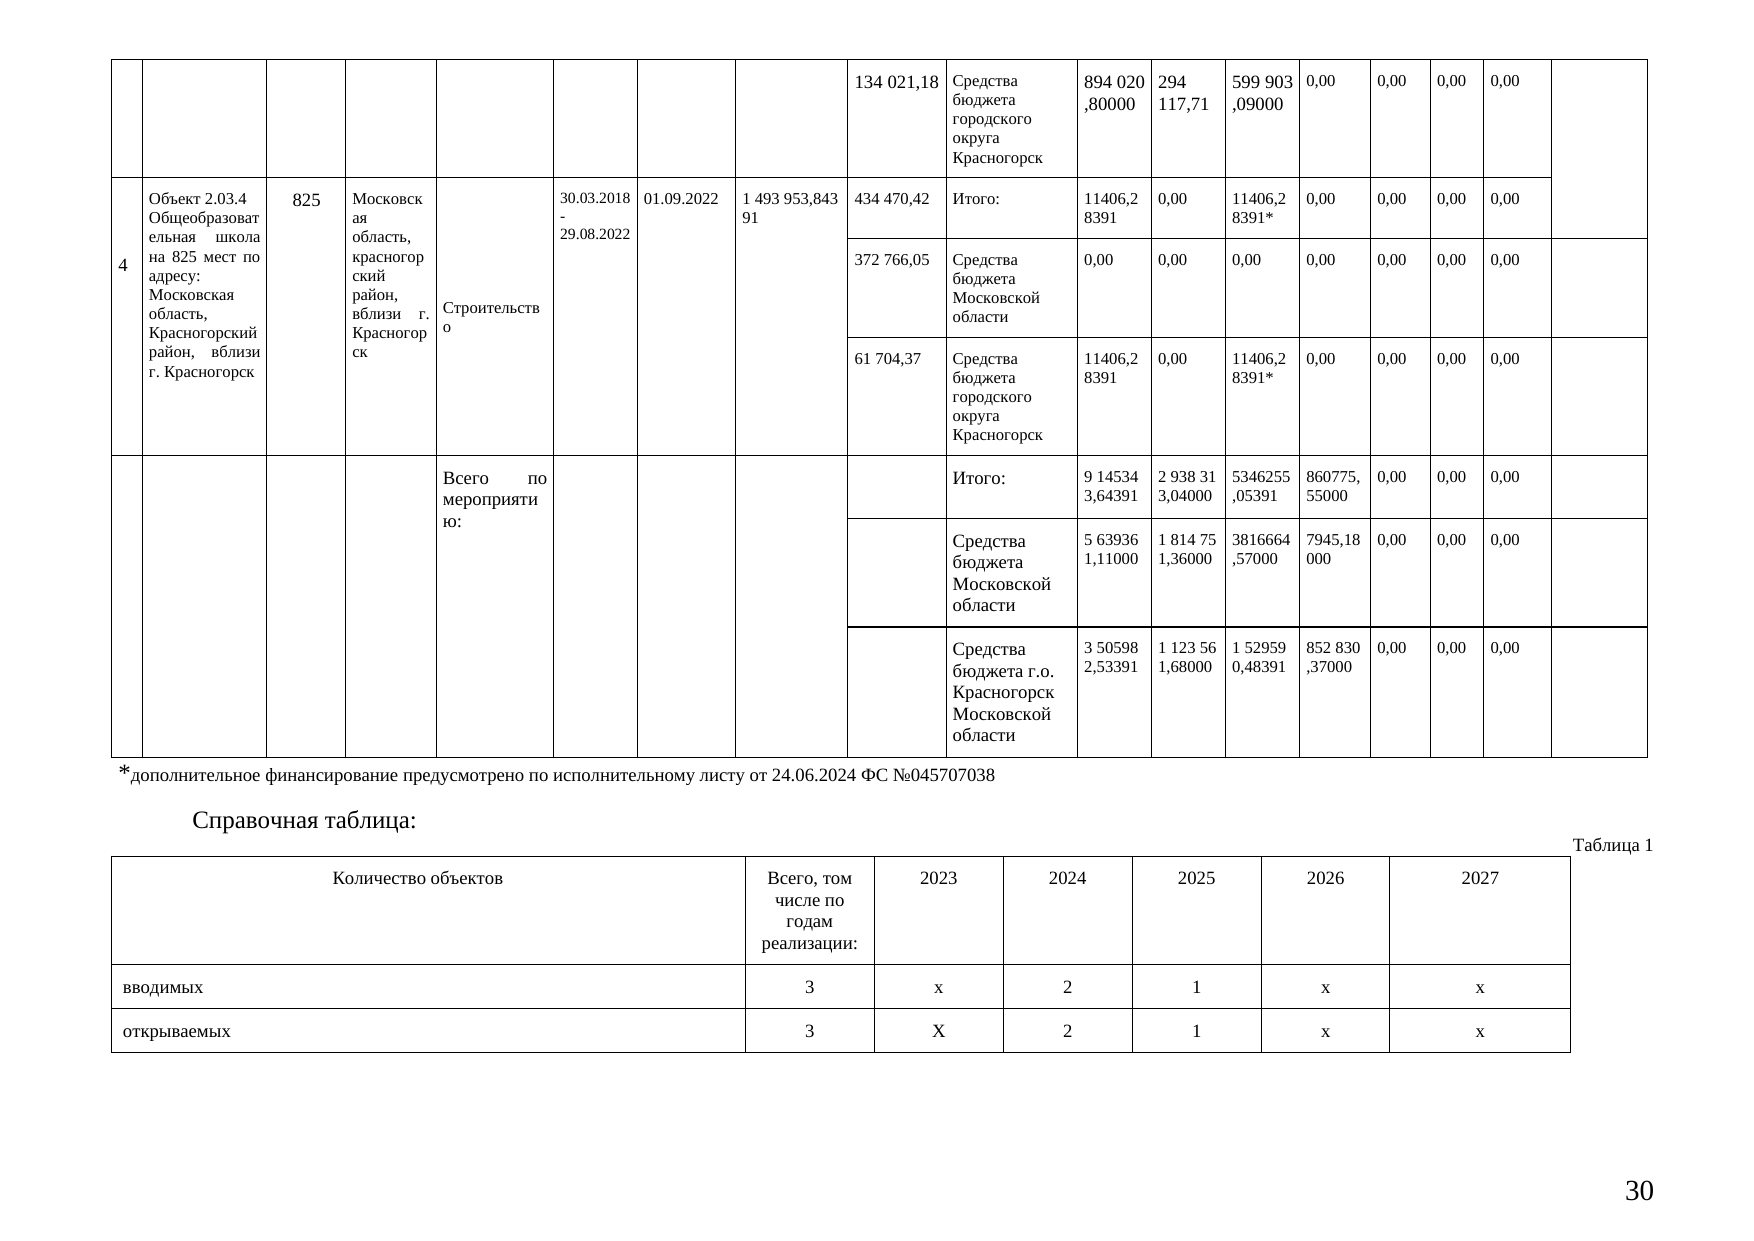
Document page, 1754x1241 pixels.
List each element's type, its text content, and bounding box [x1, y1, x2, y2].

table_cell [1552, 519, 1647, 626]
table_cell х [1390, 1009, 1570, 1052]
table_cell 7945,18000 [1300, 519, 1370, 626]
table_cell 0,00 [1152, 239, 1225, 337]
table_cell 0,00 [1431, 519, 1483, 626]
table_header 2025 [1133, 857, 1261, 964]
table_cell 11406,28391 [1078, 178, 1151, 238]
table_cell 825 [267, 178, 345, 455]
table_cell [1552, 628, 1647, 757]
table_cell 3816664,57000 [1226, 519, 1299, 626]
table_cell 434 470,42 [848, 178, 946, 238]
table_cell [112, 456, 142, 757]
table_cell [267, 456, 345, 757]
table_cell Х [875, 1009, 1003, 1052]
table_cell 0,00 [1300, 60, 1370, 177]
table_header 2023 [875, 857, 1003, 964]
table_header Количество объектов [112, 857, 745, 964]
table_cell 0,00 [1431, 628, 1483, 757]
table_cell 1 [1133, 965, 1261, 1008]
table_cell 0,00 [1078, 239, 1151, 337]
table_cell 0,00 [1431, 239, 1483, 337]
table_cell 5346255,05391 [1226, 456, 1299, 518]
table_cell 0,00 [1431, 456, 1483, 518]
text Таблица 1 [118, 834, 1654, 856]
table_cell 11406,28391* [1226, 338, 1299, 455]
table_cell 0,00 [1484, 628, 1551, 757]
text *дополнительное финансирование предусмотрено по исполнительному листу от 24.06.2024 ФС №045707038 [118, 758, 1654, 786]
table_cell 0,00 [1484, 338, 1551, 455]
table_cell 0,00 [1484, 456, 1551, 518]
table_cell Средства бюджета Московской области [947, 239, 1077, 337]
table_cell 3 505982,53391 [1078, 628, 1151, 757]
table_cell [1552, 177, 1647, 238]
table_cell 894 020,80000 [1078, 60, 1151, 177]
table_cell 0,00 [1484, 519, 1551, 626]
table_cell 599 903,09000 [1226, 60, 1299, 177]
table_cell Средства бюджета городского округа Красногорск [947, 60, 1077, 177]
table_cell 1 493 953,84391 [736, 178, 847, 455]
table_cell 0,00 [1371, 519, 1430, 626]
table_cell Средства бюджета г.о. Красногорск Московской области [947, 628, 1077, 757]
table_cell 9 145343,64391 [1078, 456, 1151, 518]
table_cell Средства бюджета Московской области [947, 519, 1077, 626]
table_header 2027 [1390, 857, 1570, 964]
table_cell 11406,28391 [1078, 338, 1151, 455]
table_cell 0,00 [1371, 338, 1430, 455]
table_cell [638, 456, 735, 757]
table_cell 0,00 [1484, 239, 1551, 337]
table_header 2026 [1262, 857, 1389, 964]
table_cell Итого: [947, 456, 1077, 518]
table_cell 0,00 [1484, 178, 1551, 238]
table_cell 0,00 [1371, 456, 1430, 518]
table_cell Объект 2.03.4 Общеобразовательная школа на 825 мест по адресу: Московская область, Красногорский район, вблизи г. Красногорск [143, 178, 266, 455]
table_cell х [875, 965, 1003, 1008]
text Справочная таблица: [118, 805, 1654, 834]
table_cell 0,00 [1371, 628, 1430, 757]
table_cell 2 938 313,04000 [1152, 456, 1225, 518]
table_cell 1 529590,48391 [1226, 628, 1299, 757]
table_cell 294 117,71 [1152, 60, 1225, 177]
table_cell 2 [1004, 1009, 1132, 1052]
table_header 2024 [1004, 857, 1132, 964]
table_cell вводимых [112, 965, 745, 1008]
table_cell [1552, 338, 1647, 455]
table_cell Московская область, красногорский район, вблизи г. Красногорск [346, 178, 436, 455]
table_cell [1552, 239, 1647, 337]
table_cell 4 [112, 178, 142, 455]
table_cell 1 123 561,68000 [1152, 628, 1225, 757]
table_cell [848, 456, 946, 518]
table_cell [848, 628, 946, 757]
table_cell 30.03.2018-29.08.2022 [554, 178, 637, 455]
table_cell 372 766,05 [848, 239, 946, 337]
table_cell 0,00 [1152, 178, 1225, 238]
table_cell 0,00 [1484, 60, 1551, 177]
table_cell 0,00 [1371, 239, 1430, 337]
table_cell 3 [746, 965, 874, 1008]
table_cell 2 [1004, 965, 1132, 1008]
table_cell 61 704,37 [848, 338, 946, 455]
table_cell 0,00 [1300, 178, 1370, 238]
table_cell 0,00 [1371, 60, 1430, 177]
table_cell 5 639361,11000 [1078, 519, 1151, 626]
table_cell [1552, 456, 1647, 518]
table_cell 852 830,37000 [1300, 628, 1370, 757]
table_cell 0,00 [1300, 338, 1370, 455]
table_cell х [1390, 965, 1570, 1008]
table_cell 860775,55000 [1300, 456, 1370, 518]
table_cell 0,00 [1431, 178, 1483, 238]
table_cell 0,00 [1431, 60, 1483, 177]
table_cell 1 814 751,36000 [1152, 519, 1225, 626]
table_cell 0,00 [1300, 239, 1370, 337]
table_cell 0,00 [1226, 239, 1299, 337]
table_cell 3 [746, 1009, 874, 1052]
table_cell [346, 456, 436, 757]
table_cell 11406,28391* [1226, 178, 1299, 238]
table_cell Строительство [437, 178, 553, 455]
table_cell 0,00 [1371, 178, 1430, 238]
table_cell 0,00 [1431, 338, 1483, 455]
table_cell 1 [1133, 1009, 1261, 1052]
table_cell х [1262, 965, 1389, 1008]
table_cell [736, 456, 847, 757]
table_cell [554, 456, 637, 757]
table_cell х [1262, 1009, 1389, 1052]
table_cell Итого: [947, 178, 1077, 238]
table_cell [848, 519, 946, 626]
table_cell Средства бюджета городского округа Красногорск [947, 338, 1077, 455]
table_cell открываемых [112, 1009, 745, 1052]
table_cell Всего по мероприятию: [437, 456, 553, 757]
table_cell 0,00 [1152, 338, 1225, 455]
table_header Всего, том числе по годам реализации: [746, 857, 874, 964]
table_cell [143, 456, 266, 757]
table_cell 01.09.2022 [638, 178, 735, 455]
table_cell 134 021,18 [848, 60, 946, 177]
